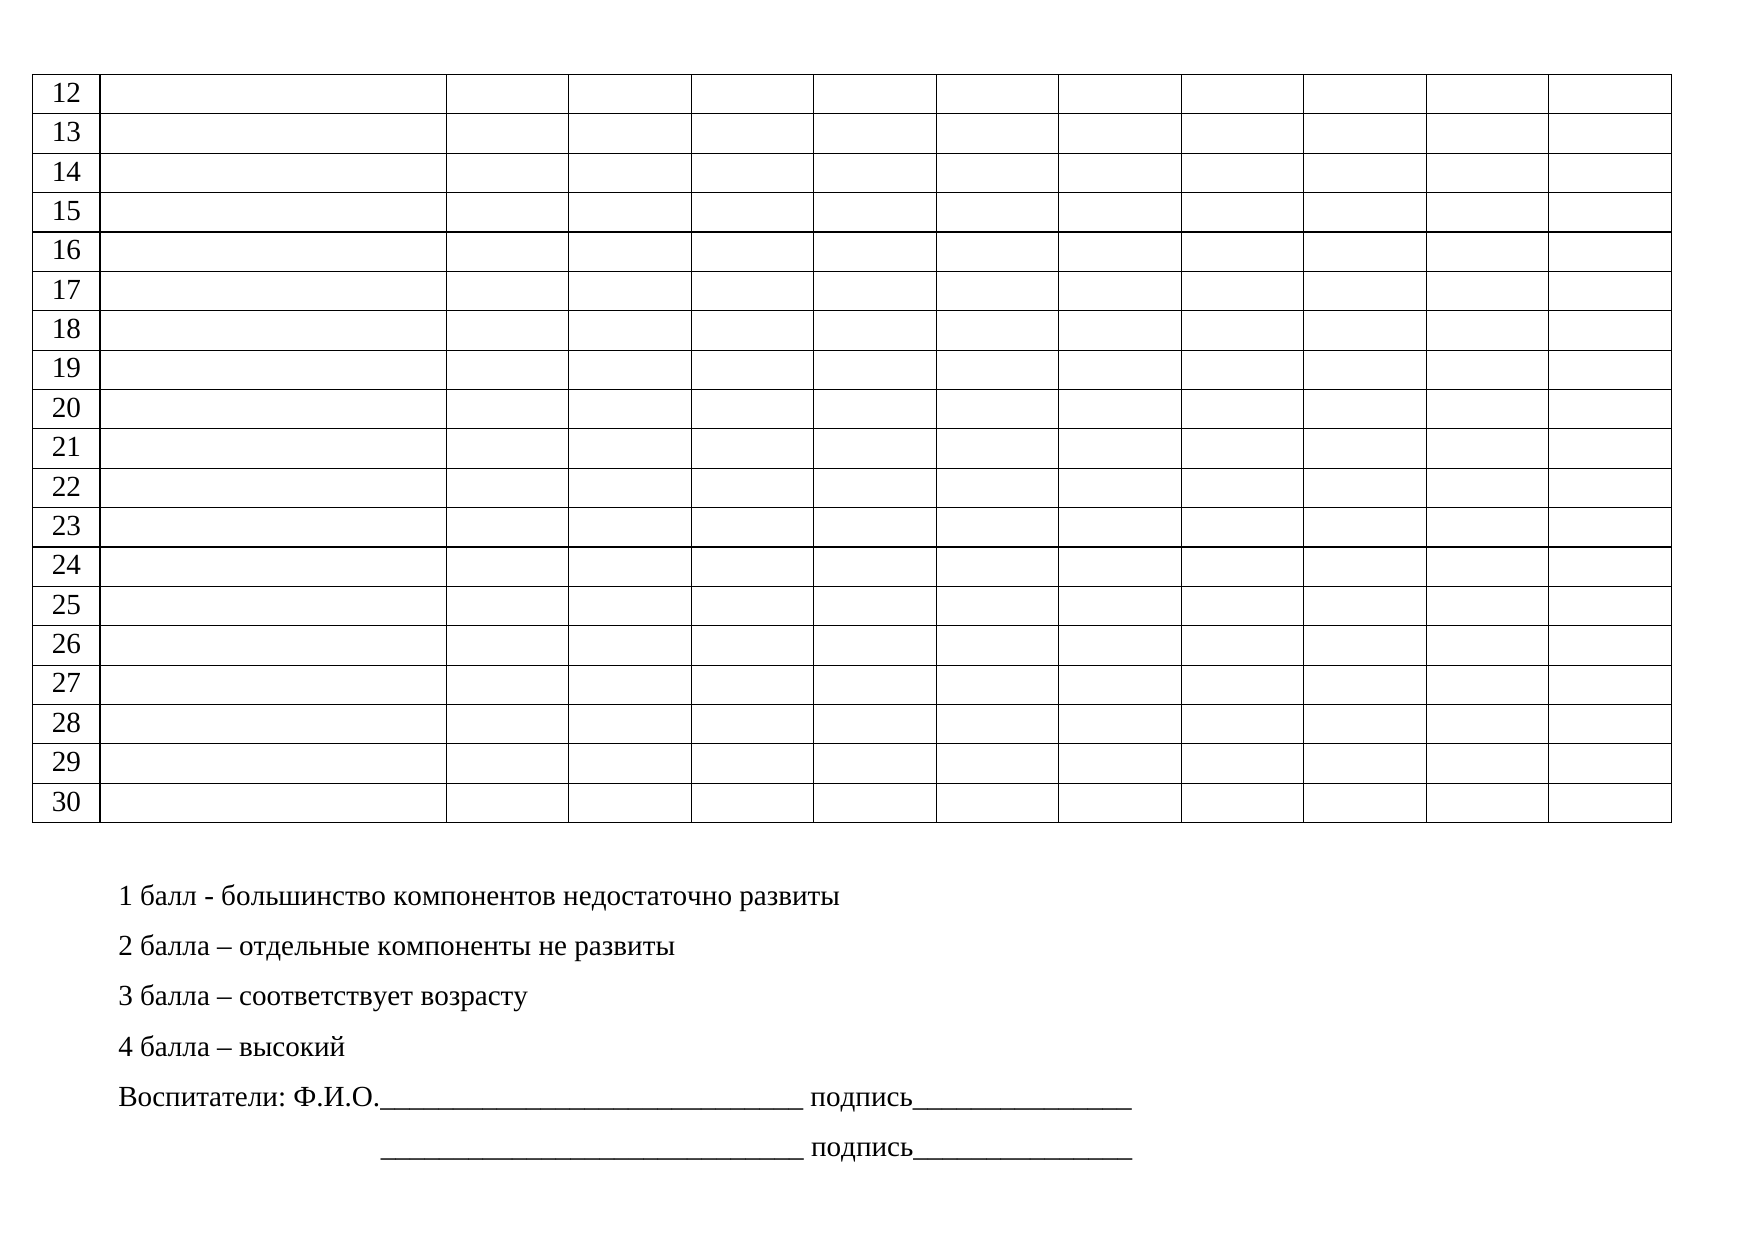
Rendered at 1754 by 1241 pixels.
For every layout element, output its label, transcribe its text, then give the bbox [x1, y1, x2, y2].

table_cell [937, 233, 1058, 271]
table_cell [814, 114, 936, 153]
table_cell [101, 233, 446, 271]
table_cell [814, 154, 936, 192]
table_cell [1182, 193, 1303, 231]
table_cell [101, 469, 446, 507]
table_cell [692, 508, 813, 546]
table_cell [569, 469, 691, 507]
table_cell [1182, 311, 1303, 349]
table_cell [1304, 508, 1426, 546]
table_cell [569, 548, 691, 586]
table_cell [101, 351, 446, 389]
table_cell [447, 548, 568, 586]
table_cell [1427, 311, 1548, 349]
table_cell [1549, 429, 1671, 468]
table_cell [447, 233, 568, 271]
table_cell [1182, 666, 1303, 704]
table_cell [447, 587, 568, 625]
table_cell [937, 548, 1058, 586]
table_cell [569, 193, 691, 231]
table_cell [569, 508, 691, 546]
table_cell [1427, 705, 1548, 743]
table_cell [569, 705, 691, 743]
table_cell [692, 784, 813, 822]
table_cell [1304, 744, 1426, 783]
table_cell [447, 626, 568, 664]
table_cell [569, 744, 691, 783]
table_cell [447, 311, 568, 349]
table_cell [692, 193, 813, 231]
table_cell [937, 508, 1058, 546]
table_cell [1304, 626, 1426, 664]
table_cell 18 [33, 311, 99, 349]
table_cell [814, 469, 936, 507]
table_cell [692, 75, 813, 113]
table_cell [1549, 272, 1671, 310]
table_cell [447, 508, 568, 546]
table_cell [692, 154, 813, 192]
table_cell [1059, 469, 1181, 507]
table_cell [692, 666, 813, 704]
table_cell [1182, 784, 1303, 822]
table_cell 24 [33, 548, 99, 586]
text 4 балла – высокий [118, 1029, 1636, 1062]
table_cell [1549, 666, 1671, 704]
table_cell 14 [33, 154, 99, 192]
table_cell [1549, 193, 1671, 231]
table_cell [447, 272, 568, 310]
table_cell [1549, 390, 1671, 428]
table_cell [1059, 705, 1181, 743]
table_cell [447, 744, 568, 783]
table_cell [937, 744, 1058, 783]
table_cell [937, 272, 1058, 310]
table_cell [1182, 429, 1303, 468]
table_cell [937, 390, 1058, 428]
table_cell [1182, 548, 1303, 586]
table_cell 29 [33, 744, 99, 783]
table_cell [447, 75, 568, 113]
table_cell [1059, 784, 1181, 822]
table_cell [692, 744, 813, 783]
table_cell [1427, 626, 1548, 664]
table_cell [101, 311, 446, 349]
table_cell [937, 154, 1058, 192]
table_cell [692, 311, 813, 349]
table_cell [1549, 548, 1671, 586]
text 3 балла – соответствует возрасту [118, 978, 1636, 1012]
table_cell [101, 508, 446, 546]
table_cell [814, 548, 936, 586]
table_cell [447, 351, 568, 389]
table_cell [1427, 744, 1548, 783]
table_cell 15 [33, 193, 99, 231]
table_cell 20 [33, 390, 99, 428]
table_cell [1549, 114, 1671, 153]
table_cell [1549, 311, 1671, 349]
table_cell [447, 154, 568, 192]
table_cell 19 [33, 351, 99, 389]
table_cell [814, 784, 936, 822]
table_cell [692, 469, 813, 507]
table_cell [692, 114, 813, 153]
table_cell [101, 154, 446, 192]
table_cell [569, 154, 691, 192]
table_cell [814, 233, 936, 271]
text 1 балл - большинство компонентов недостаточно развиты [118, 878, 1636, 912]
table_cell [447, 784, 568, 822]
table_cell [1427, 508, 1548, 546]
table_cell [569, 272, 691, 310]
table_cell [1427, 351, 1548, 389]
table_cell [1427, 587, 1548, 625]
table_cell [692, 272, 813, 310]
table_cell [1304, 469, 1426, 507]
table_cell [1427, 784, 1548, 822]
table_cell [569, 587, 691, 625]
table_cell [814, 626, 936, 664]
table_cell [1304, 390, 1426, 428]
table_cell [814, 705, 936, 743]
table_cell [937, 429, 1058, 468]
table_cell [814, 744, 936, 783]
table_cell [692, 390, 813, 428]
table_cell [1427, 272, 1548, 310]
table_cell [937, 587, 1058, 625]
table_cell [101, 429, 446, 468]
table_cell [937, 311, 1058, 349]
text Воспитатели: Ф.И.О._____________________________ подпись_______________ [118, 1079, 1636, 1112]
table_cell [569, 390, 691, 428]
text _____________________________ подпись_______________ [118, 1129, 1636, 1163]
table_cell [1549, 469, 1671, 507]
table_cell [101, 548, 446, 586]
table_cell [569, 626, 691, 664]
table_cell [814, 587, 936, 625]
table_cell [1549, 784, 1671, 822]
table_cell [1059, 626, 1181, 664]
table_cell [1304, 272, 1426, 310]
table_cell [1182, 272, 1303, 310]
table_cell 25 [33, 587, 99, 625]
table_cell [569, 429, 691, 468]
table_cell [1304, 784, 1426, 822]
table_cell [1059, 233, 1181, 271]
table_cell 22 [33, 469, 99, 507]
table_cell [101, 390, 446, 428]
table_cell [1304, 311, 1426, 349]
table_cell [1427, 114, 1548, 153]
table_cell [1059, 193, 1181, 231]
table_cell [569, 114, 691, 153]
table_cell 17 [33, 272, 99, 310]
table_cell [1427, 390, 1548, 428]
table_cell [1549, 508, 1671, 546]
table_cell [1182, 587, 1303, 625]
table_cell 12 [33, 75, 99, 113]
table_cell [1549, 626, 1671, 664]
table_cell 23 [33, 508, 99, 546]
table_cell [1059, 272, 1181, 310]
table_cell [814, 75, 936, 113]
table_cell [692, 548, 813, 586]
table_cell [692, 233, 813, 271]
table_cell [692, 705, 813, 743]
table_cell [1182, 744, 1303, 783]
table_cell [1549, 744, 1671, 783]
table_cell [101, 784, 446, 822]
table_cell [1549, 75, 1671, 113]
table_cell [1427, 193, 1548, 231]
table_cell [1427, 154, 1548, 192]
table_cell [447, 429, 568, 468]
table_cell [569, 75, 691, 113]
table_cell [1304, 114, 1426, 153]
table_cell [1304, 75, 1426, 113]
table_cell [937, 666, 1058, 704]
table_cell [1182, 508, 1303, 546]
text 2 балла – отдельные компоненты не развиты [118, 928, 1636, 962]
table_cell [1427, 429, 1548, 468]
table_cell [1304, 705, 1426, 743]
table_cell [692, 626, 813, 664]
table_cell [937, 114, 1058, 153]
table_cell 27 [33, 666, 99, 704]
table_cell [1059, 508, 1181, 546]
table_cell [1182, 705, 1303, 743]
table_cell [101, 75, 446, 113]
table_cell [447, 114, 568, 153]
table_cell [937, 75, 1058, 113]
table_cell 26 [33, 626, 99, 664]
table_cell [937, 626, 1058, 664]
table_cell [1182, 626, 1303, 664]
table_cell [447, 390, 568, 428]
table_cell [814, 272, 936, 310]
table_cell [1304, 351, 1426, 389]
table_cell 28 [33, 705, 99, 743]
table_cell [1549, 351, 1671, 389]
table_cell [814, 666, 936, 704]
table_cell [1182, 469, 1303, 507]
table_cell [1059, 587, 1181, 625]
table_cell 30 [33, 784, 99, 822]
table_cell [447, 666, 568, 704]
table_cell [569, 666, 691, 704]
table_cell [1182, 351, 1303, 389]
table_cell [814, 429, 936, 468]
table_cell [569, 311, 691, 349]
table_cell [1182, 154, 1303, 192]
table_cell [1549, 587, 1671, 625]
table_cell [814, 193, 936, 231]
table_cell [447, 705, 568, 743]
table_cell [1549, 233, 1671, 271]
table_cell [1304, 233, 1426, 271]
table_cell [1304, 193, 1426, 231]
table_cell [1059, 114, 1181, 153]
table_cell [101, 666, 446, 704]
table_cell [569, 351, 691, 389]
table_cell [1304, 666, 1426, 704]
table_cell [814, 351, 936, 389]
table_cell [1427, 75, 1548, 113]
table_cell 16 [33, 233, 99, 271]
table_cell [1304, 548, 1426, 586]
table_cell [101, 705, 446, 743]
table_cell [937, 705, 1058, 743]
table_cell [937, 784, 1058, 822]
table_cell [1182, 233, 1303, 271]
table_cell 13 [33, 114, 99, 153]
table_cell [1182, 75, 1303, 113]
table_cell [101, 193, 446, 231]
table_cell [692, 429, 813, 468]
table_cell [447, 469, 568, 507]
table_cell [1059, 666, 1181, 704]
table_cell [1059, 154, 1181, 192]
table_cell [1427, 233, 1548, 271]
table_cell [1427, 666, 1548, 704]
table_cell [1549, 154, 1671, 192]
table_cell [101, 626, 446, 664]
table_cell [814, 508, 936, 546]
table_cell 21 [33, 429, 99, 468]
table_cell [447, 193, 568, 231]
table_cell [1059, 351, 1181, 389]
table_cell [1059, 744, 1181, 783]
table_cell [814, 390, 936, 428]
table_cell [569, 784, 691, 822]
table_cell [814, 311, 936, 349]
table_cell [1059, 429, 1181, 468]
table_cell [101, 272, 446, 310]
table_cell [937, 193, 1058, 231]
table_cell [1304, 154, 1426, 192]
table_cell [937, 469, 1058, 507]
table_cell [1059, 390, 1181, 428]
table_cell [1059, 548, 1181, 586]
table_cell [1427, 469, 1548, 507]
table_cell [1304, 587, 1426, 625]
table_cell [937, 351, 1058, 389]
table_cell [1549, 705, 1671, 743]
table_cell [1059, 75, 1181, 113]
table_cell [692, 351, 813, 389]
table_cell [101, 587, 446, 625]
table_cell [1427, 548, 1548, 586]
table_cell [1304, 429, 1426, 468]
table_cell [101, 744, 446, 783]
table_cell [1059, 311, 1181, 349]
table_cell [1182, 114, 1303, 153]
table_cell [569, 233, 691, 271]
table_cell [101, 114, 446, 153]
table_cell [692, 587, 813, 625]
table_cell [1182, 390, 1303, 428]
